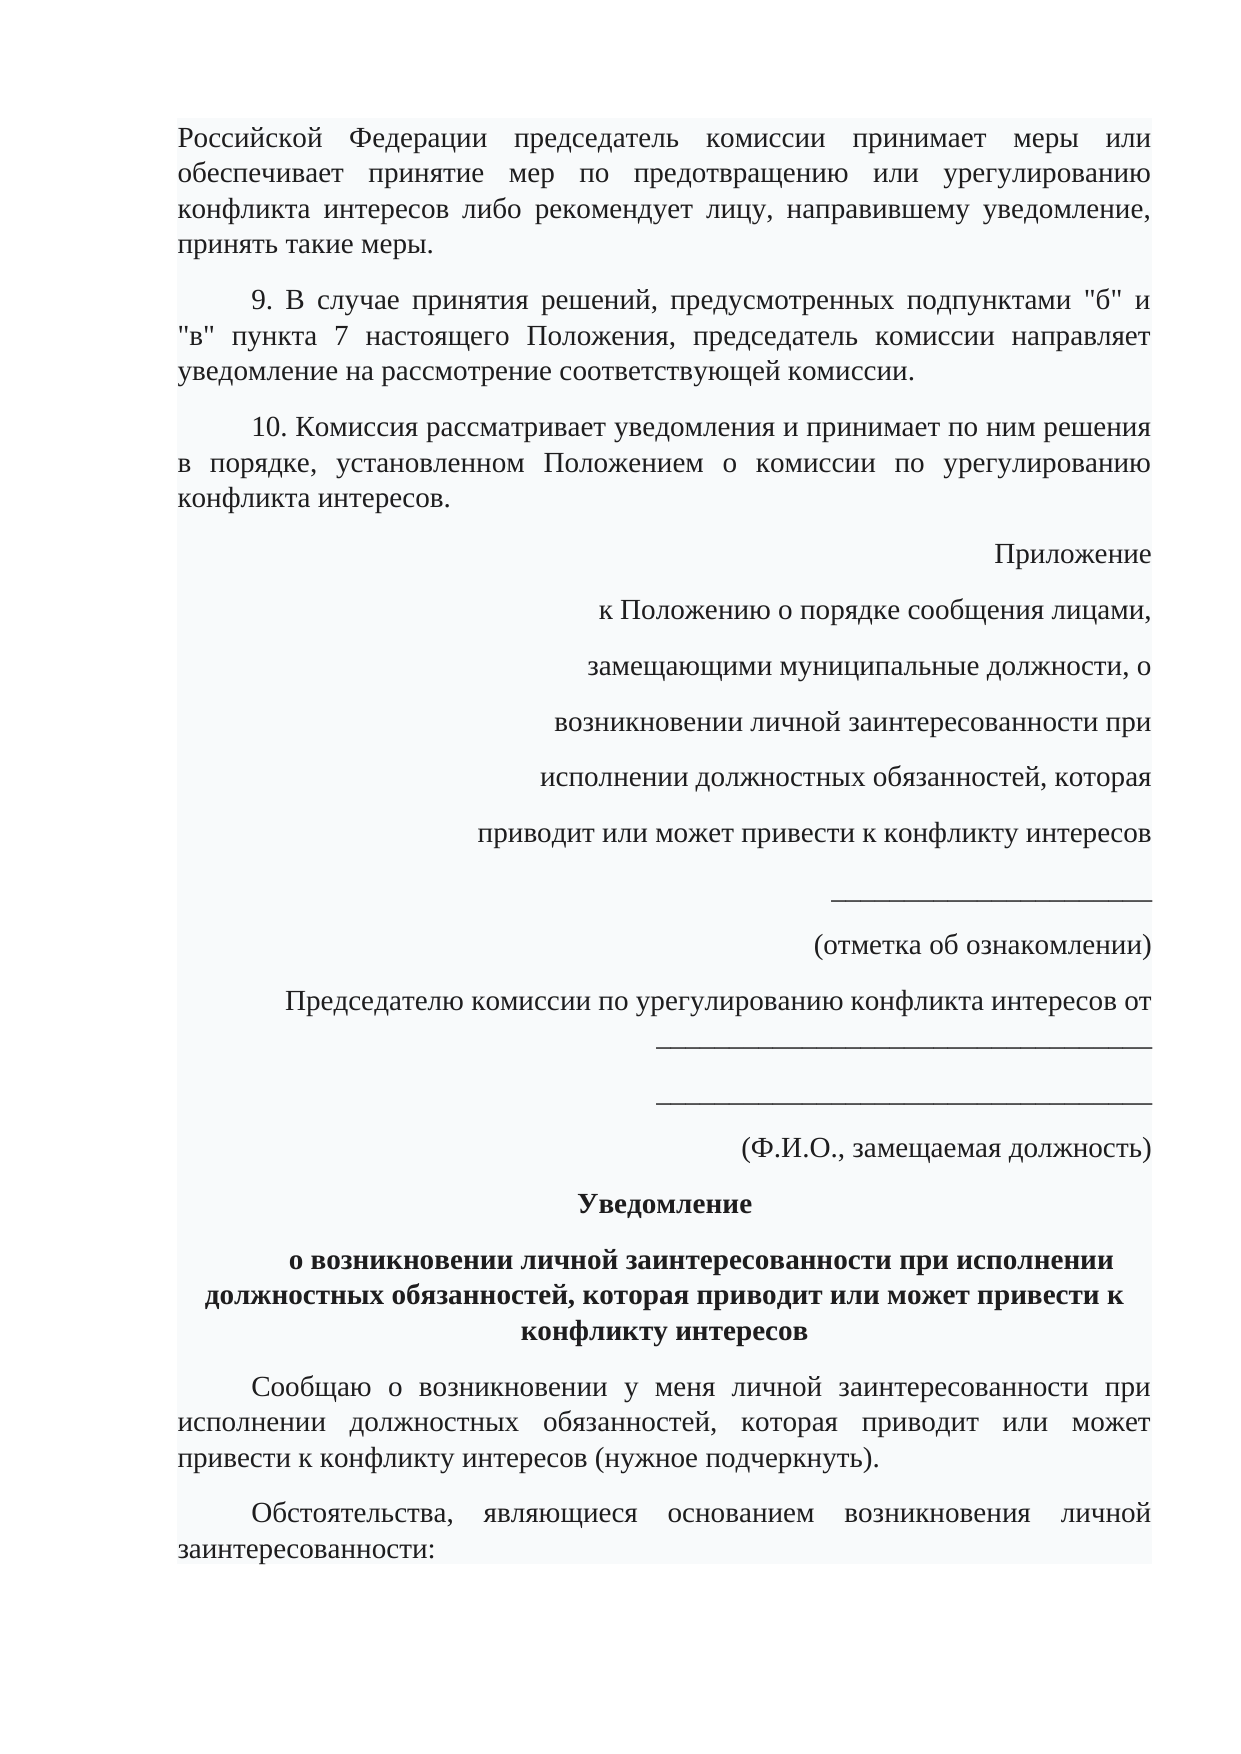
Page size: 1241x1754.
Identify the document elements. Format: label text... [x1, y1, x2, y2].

text Уведомление [177, 1184, 1152, 1219]
text к Положению о порядке сообщения лицами, [177, 590, 1152, 626]
text о возникновении личной заинтересованности при исполнении должностных обязанностей, которая приводит или может привести к конфликту интересов [177, 1240, 1152, 1346]
text Сообщаю о возникновении у меня личной заинтересованности при исполнении должностных обязанностей, которая приводит или может привести к конфликту интересов (нужное подчеркнуть). [177, 1367, 1152, 1473]
text замещающими муниципальные должности, о [177, 646, 1152, 681]
text (Ф.И.О., замещаемая должность) [177, 1128, 1152, 1164]
text Обстоятельства, являющиеся основанием возникновения личной заинтересованности: [177, 1493, 1152, 1564]
text Приложение [177, 534, 1152, 570]
text __________________________________ [177, 1072, 1152, 1108]
text исполнении должностных обязанностей, которая [177, 758, 1152, 793]
text Председателю комиссии по урегулированию конфликта интересов от __________________________________ [177, 981, 1152, 1052]
text (отметка об ознакомлении) [177, 925, 1152, 961]
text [177, 118, 1152, 260]
text 10. Комиссия рассматривает уведомления и принимает по ним решения в порядке, установленном Положением о комиссии по урегулированию конфликта интересов. [177, 407, 1152, 514]
text приводит или может привести к конфликту интересов [177, 813, 1152, 849]
text возникновении личной заинтересованности при [177, 702, 1152, 737]
text ______________________ [177, 869, 1152, 905]
text 9. В случае принятия решений, предусмотренных подпунктами "б" и "в" пункта 7 настоящего Положения, председатель комиссии направляет уведомление на рассмотрение соответствующей комиссии. [177, 281, 1152, 387]
